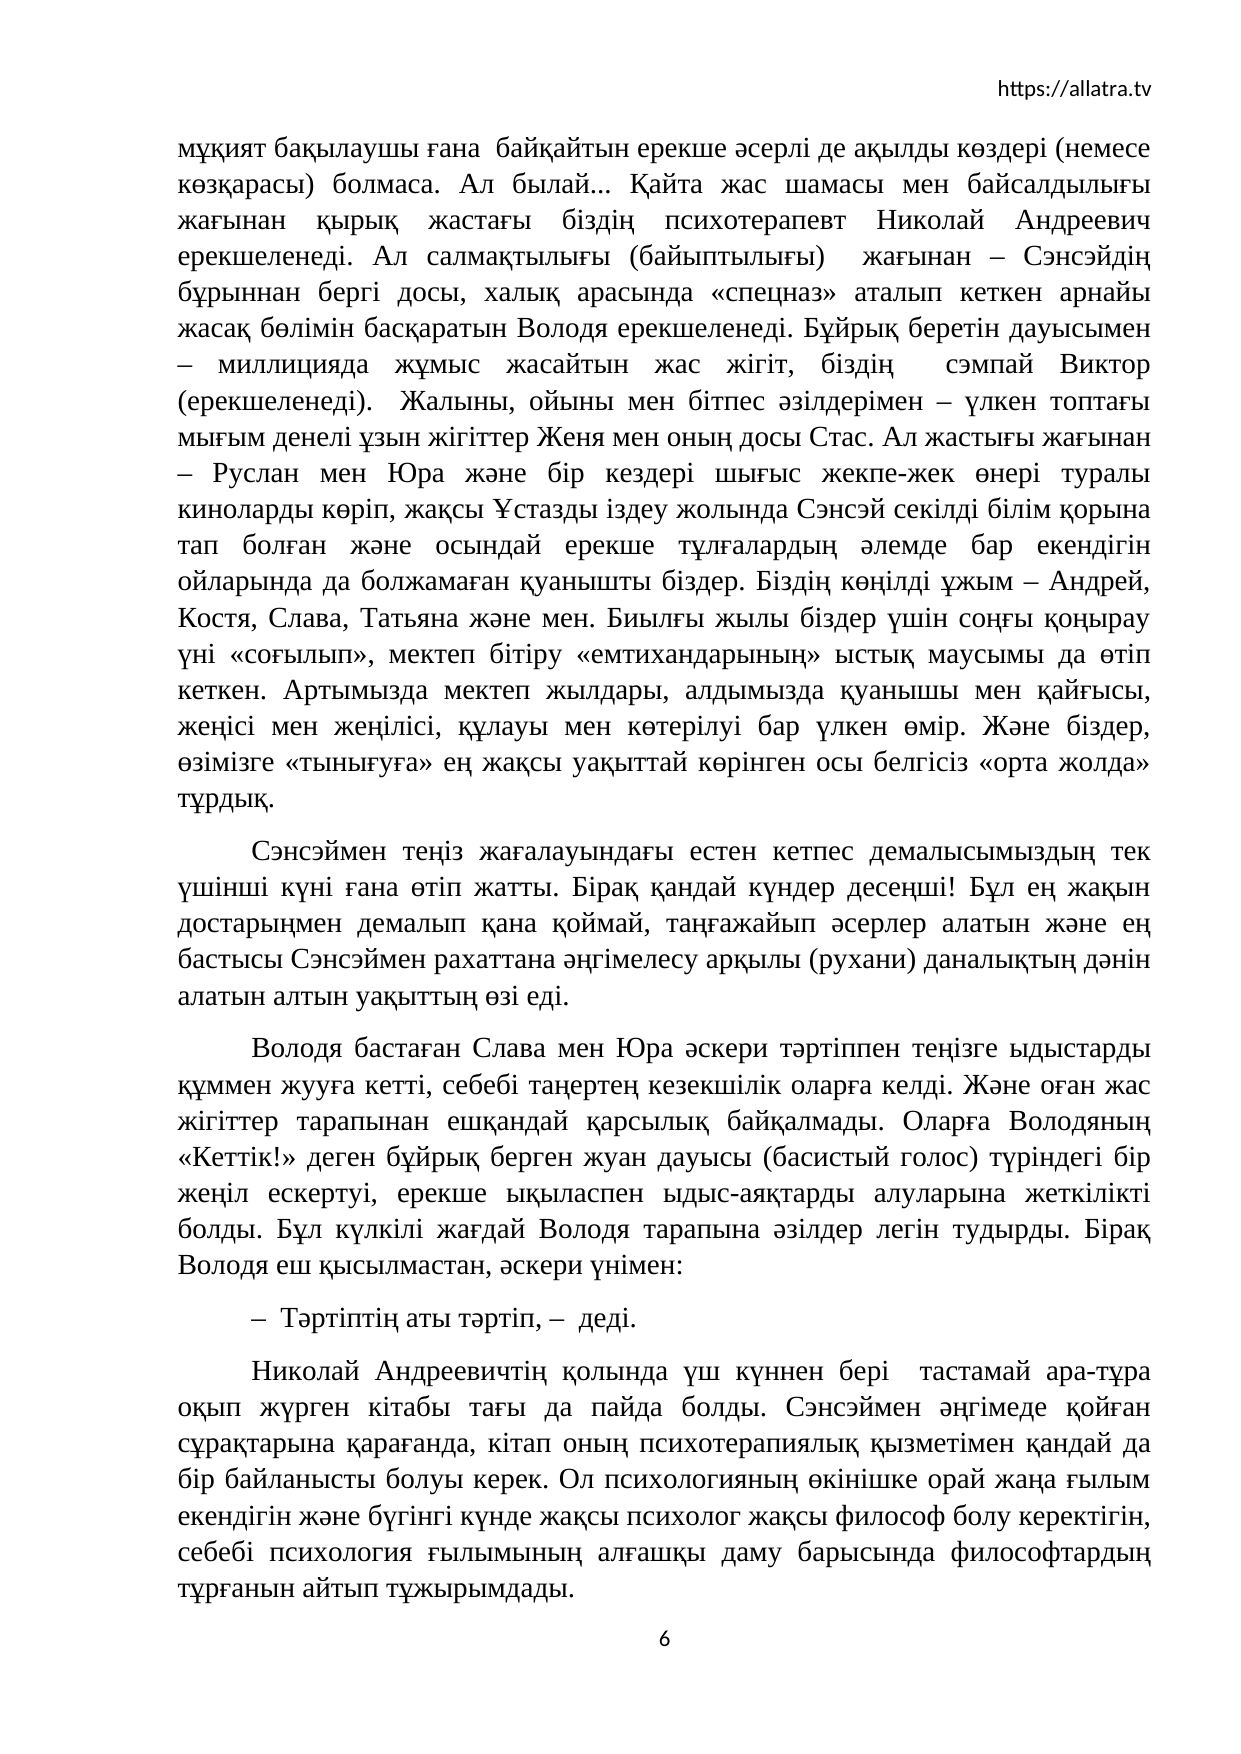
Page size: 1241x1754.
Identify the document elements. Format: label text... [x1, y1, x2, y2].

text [177, 130, 1152, 814]
text – Тәртіптің аты тәртіп, – деді. [177, 1300, 1152, 1334]
text Николай Андреевичтің қолында үш күннен бері тастамай ара-тұра оқып жүрген кітабы тағы да пайда болды. Сэнсэймен әңгімеде қойған сұрақтарына қарағанда, кітап оның психотерапиялық қызметімен қандай да бір байланысты болуы керек. Ол психологияның өкінішке орай жаңа ғылым екендігін және бүгінгі күнде жақсы психолог жақсы философ болу керектігін, себебі психология ғылымының алғашқы даму барысында философтардың тұрғанын айтып тұжырымдады. [177, 1353, 1152, 1603]
text Сэнсэймен теңіз жағалауындағы естен кетпес демалысымыздың тек үшінші күні ғана өтіп жатты. Бірақ қандай күндер десеңші! Бұл ең жақын достарыңмен демалып қана қоймай, таңғажайып әсерлер алатын және ең бастысы Сэнсэймен рахаттана әңгімелесу арқылы (рухани) даналықтың дәнін алатын алтын уақыттың өзі еді. [177, 833, 1152, 1011]
text Володя бастаған Слава мен Юра әскери тәртіппен теңізге ыдыстарды құммен жууға кетті, себебі таңертең кезекшілік оларға келді. Және оған жас жігіттер тарапынан ешқандай қарсылық байқалмады. Оларға Володяның «Кеттік!» деген бұйрық берген жуан дауысы (басистый голос) түріндегі бір жеңіл ескертуі, ерекше ықыласпен ыдыс-аяқтарды алуларына жеткілікті болды. Бұл күлкілі жағдай Володя тарапына әзілдер легін тудырды. Бірақ Володя еш қысылмастан, әскери үнімен: [177, 1031, 1152, 1281]
